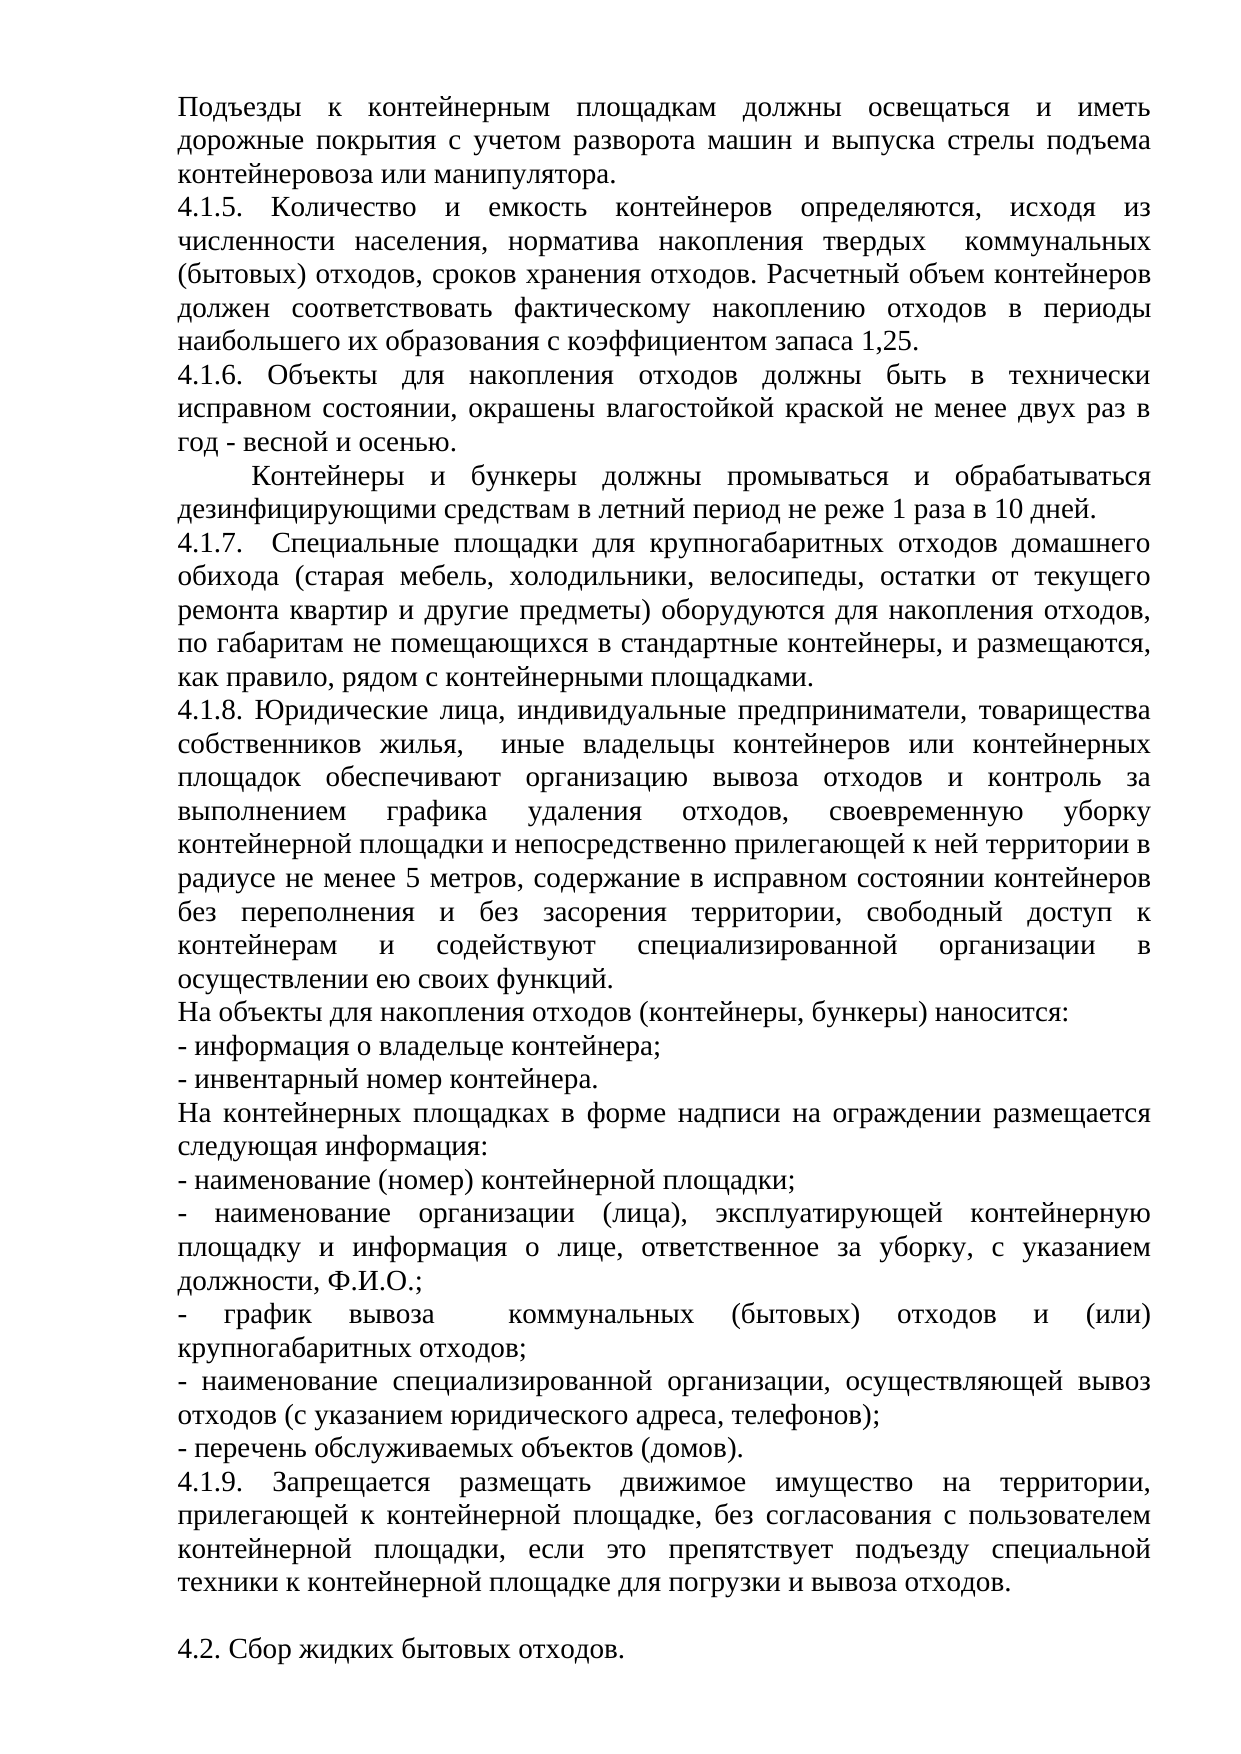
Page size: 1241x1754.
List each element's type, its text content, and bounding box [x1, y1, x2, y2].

text - информация о владельце контейнера; [177, 1028, 1152, 1061]
text 4.1.9. Запрещается размещать движимое имущество на территории, прилегающей к контейнерной площадке, без согласования с пользователем контейнерной площадки, если это препятствует подъезду специальной техники к контейнерной площадке для погрузки и вывоза отходов. [177, 1464, 1152, 1598]
text Подъезды к контейнерным площадкам должны освещаться и иметь дорожные покрытия с учетом разворота машин и выпуска стрелы подъема контейнеровоза или манипулятора. [177, 89, 1152, 189]
text - перечень обслуживаемых объектов (домов). [177, 1430, 1152, 1464]
text 4.1.8. Юридические лица, индивидуальные предприниматели, товарищества собственников жилья, иные владельцы контейнеров или контейнерных площадок обеспечивают организацию вывоза отходов и контроль за выполнением графика удаления отходов, своевременную уборку контейнерной площадки и непосредственно прилегающей к ней территории в радиусе не менее 5 метров, содержание в исправном состоянии контейнеров без переполнения и без засорения территории, свободный доступ к контейнерам и содействуют специализированной организации в осуществлении ею своих функций. [177, 692, 1152, 994]
text - график вывоза коммунальных (бытовых) отходов и (или) крупногабаритных отходов; [177, 1296, 1152, 1363]
text 4.1.5. Количество и емкость контейнеров определяются, исходя из численности населения, норматива накопления твердых коммунальных (бытовых) отходов, сроков хранения отходов. Расчетный объем контейнеров должен соответствовать фактическому накоплению отходов в периоды наибольшего их образования с коэффициентом запаса 1,25. [177, 189, 1152, 357]
text - инвентарный номер контейнера. [177, 1061, 1152, 1095]
text - наименование специализированной организации, осуществляющей вывоз отходов (с указанием юридического адреса, телефонов); [177, 1363, 1152, 1430]
text - наименование организации (лица), эксплуатирующей контейнерную площадку и информация о лице, ответственное за уборку, с указанием должности, Ф.И.О.; [177, 1196, 1152, 1296]
text 4.2. Сбор жидких бытовых отходов. [177, 1632, 1152, 1665]
text - наименование (номер) контейнерной площадки; [177, 1162, 1152, 1196]
text На контейнерных площадках в форме надписи на ограждении размещается следующая информация: [177, 1095, 1152, 1162]
text Контейнеры и бункеры должны промываться и обрабатываться дезинфицирующими средствам в летний период не реже 1 раза в 10 дней. [177, 458, 1152, 525]
text 4.1.7. Специальные площадки для крупногабаритных отходов домашнего обихода (старая мебель, холодильники, велосипеды, остатки от текущего ремонта квартир и другие предметы) оборудуются для накопления отходов, по габаритам не помещающихся в стандартные контейнеры, и размещаются, как правило, рядом с контейнерными площадками. [177, 525, 1152, 692]
text 4.1.6. Объекты для накопления отходов должны быть в технически исправном состоянии, окрашены влагостойкой краской не менее двух раз в год - весной и осенью. [177, 357, 1152, 458]
text На объекты для накопления отходов (контейнеры, бункеры) наносится: [177, 994, 1152, 1028]
